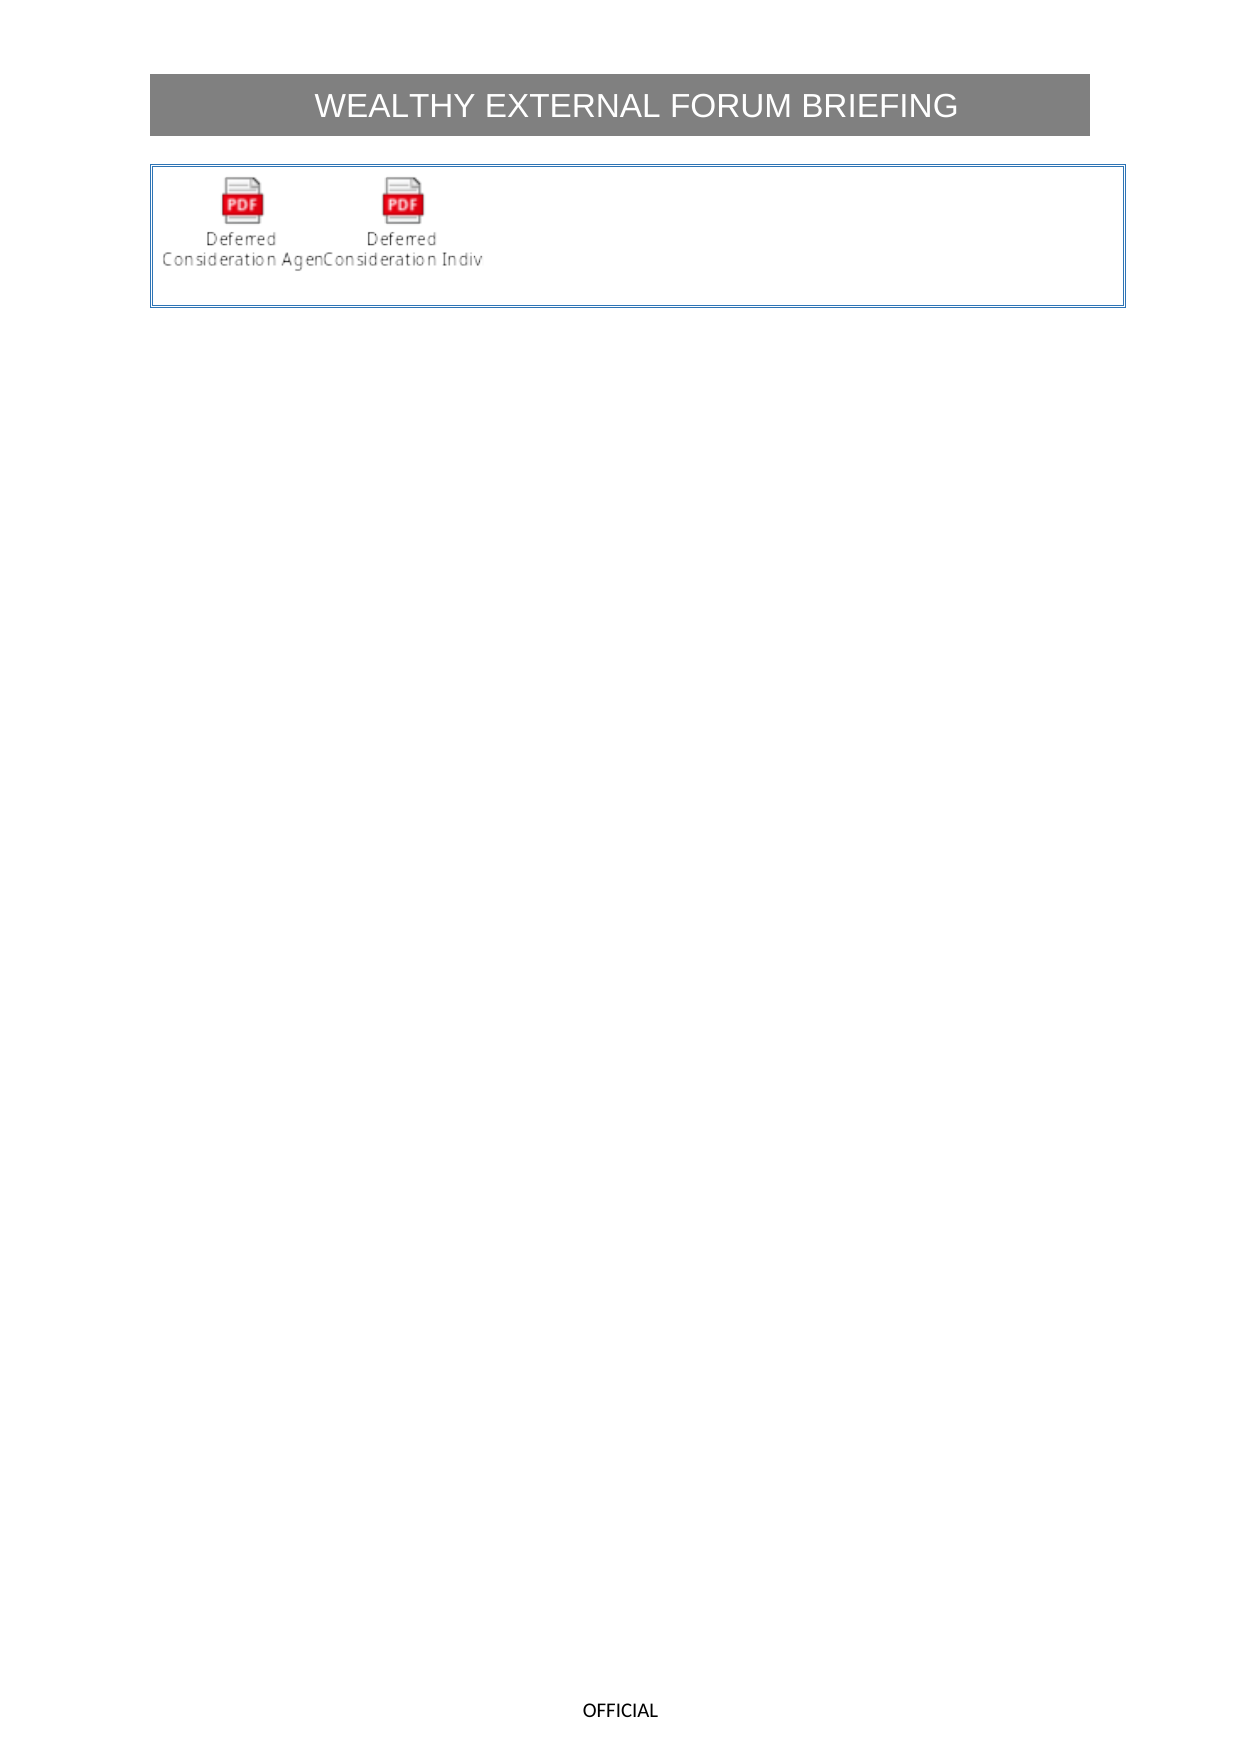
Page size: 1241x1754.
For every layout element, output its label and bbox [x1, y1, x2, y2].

table_cell [153, 167, 1123, 305]
